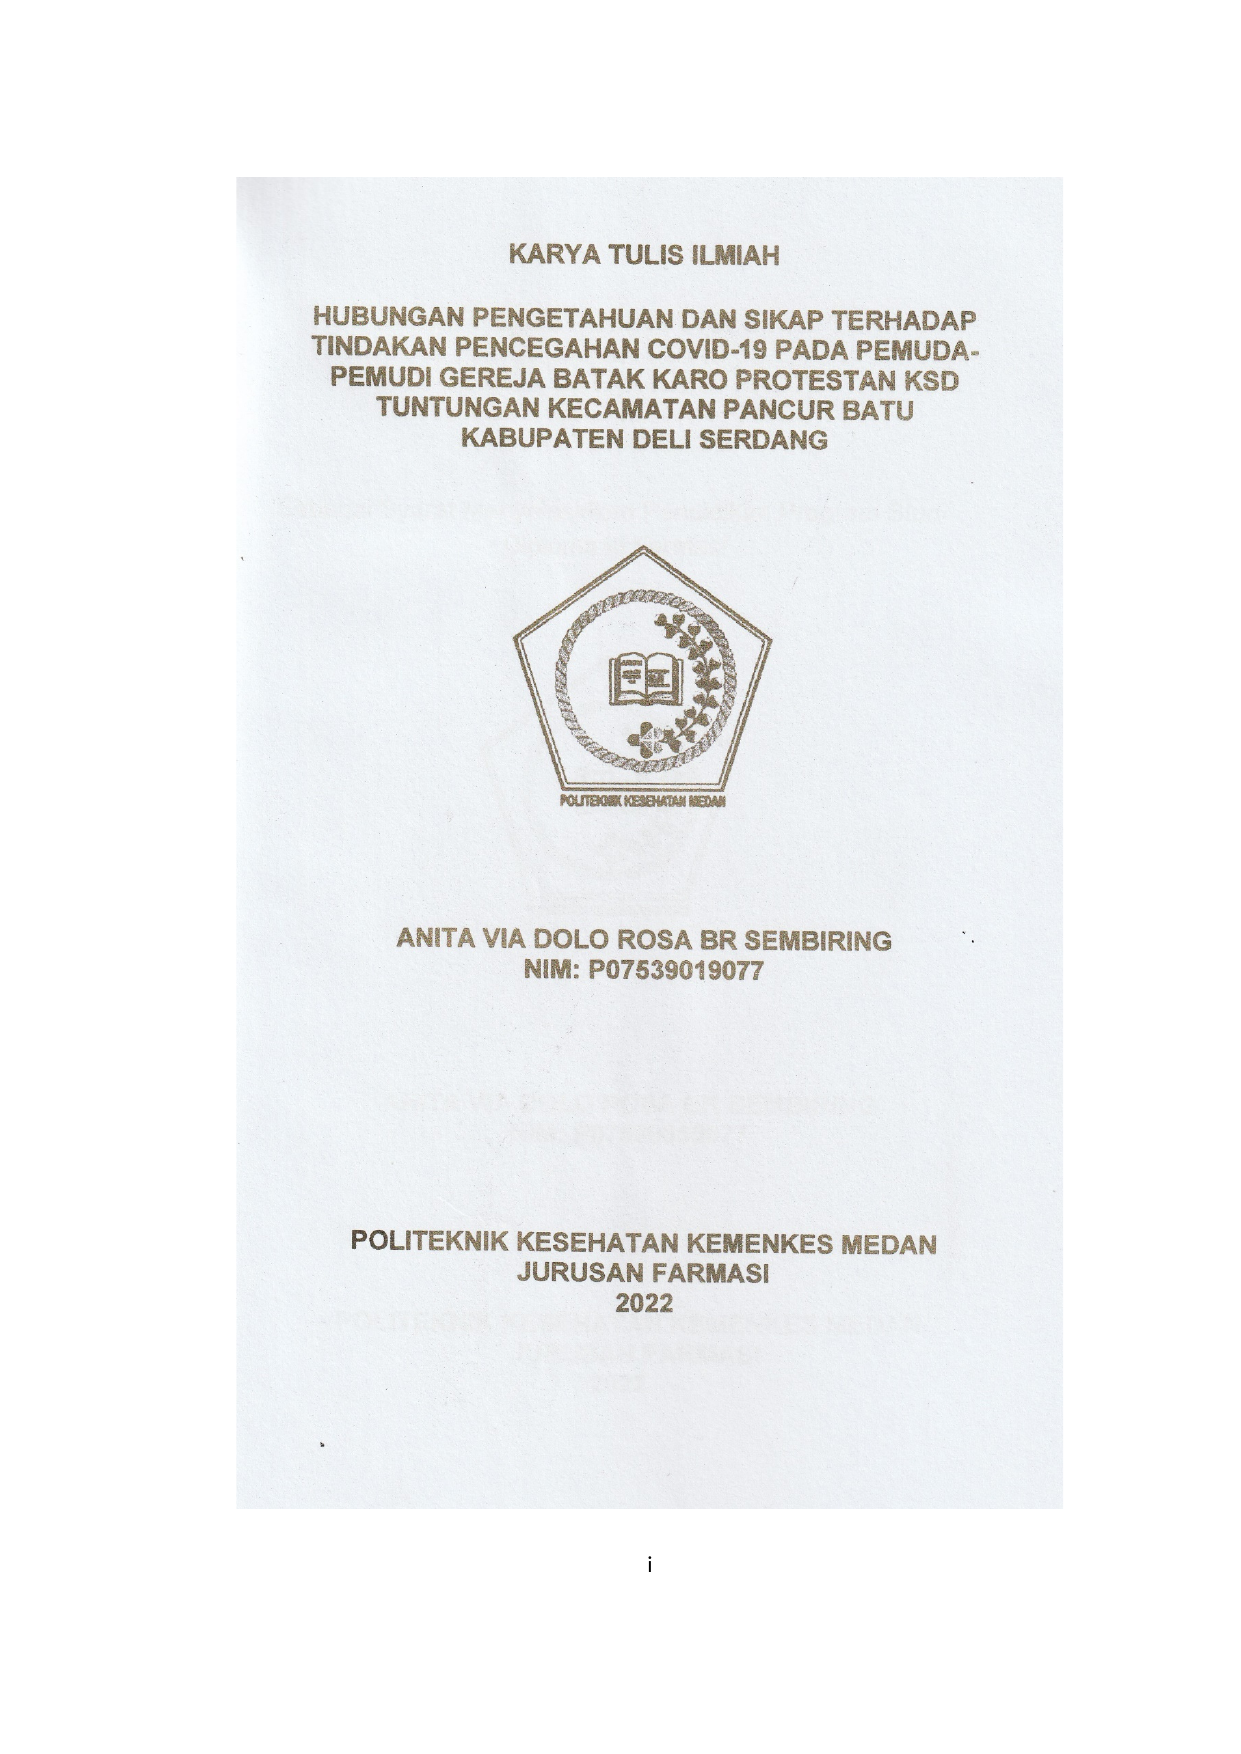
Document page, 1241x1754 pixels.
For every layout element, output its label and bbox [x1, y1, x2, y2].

picture [236, 177, 1064, 1509]
